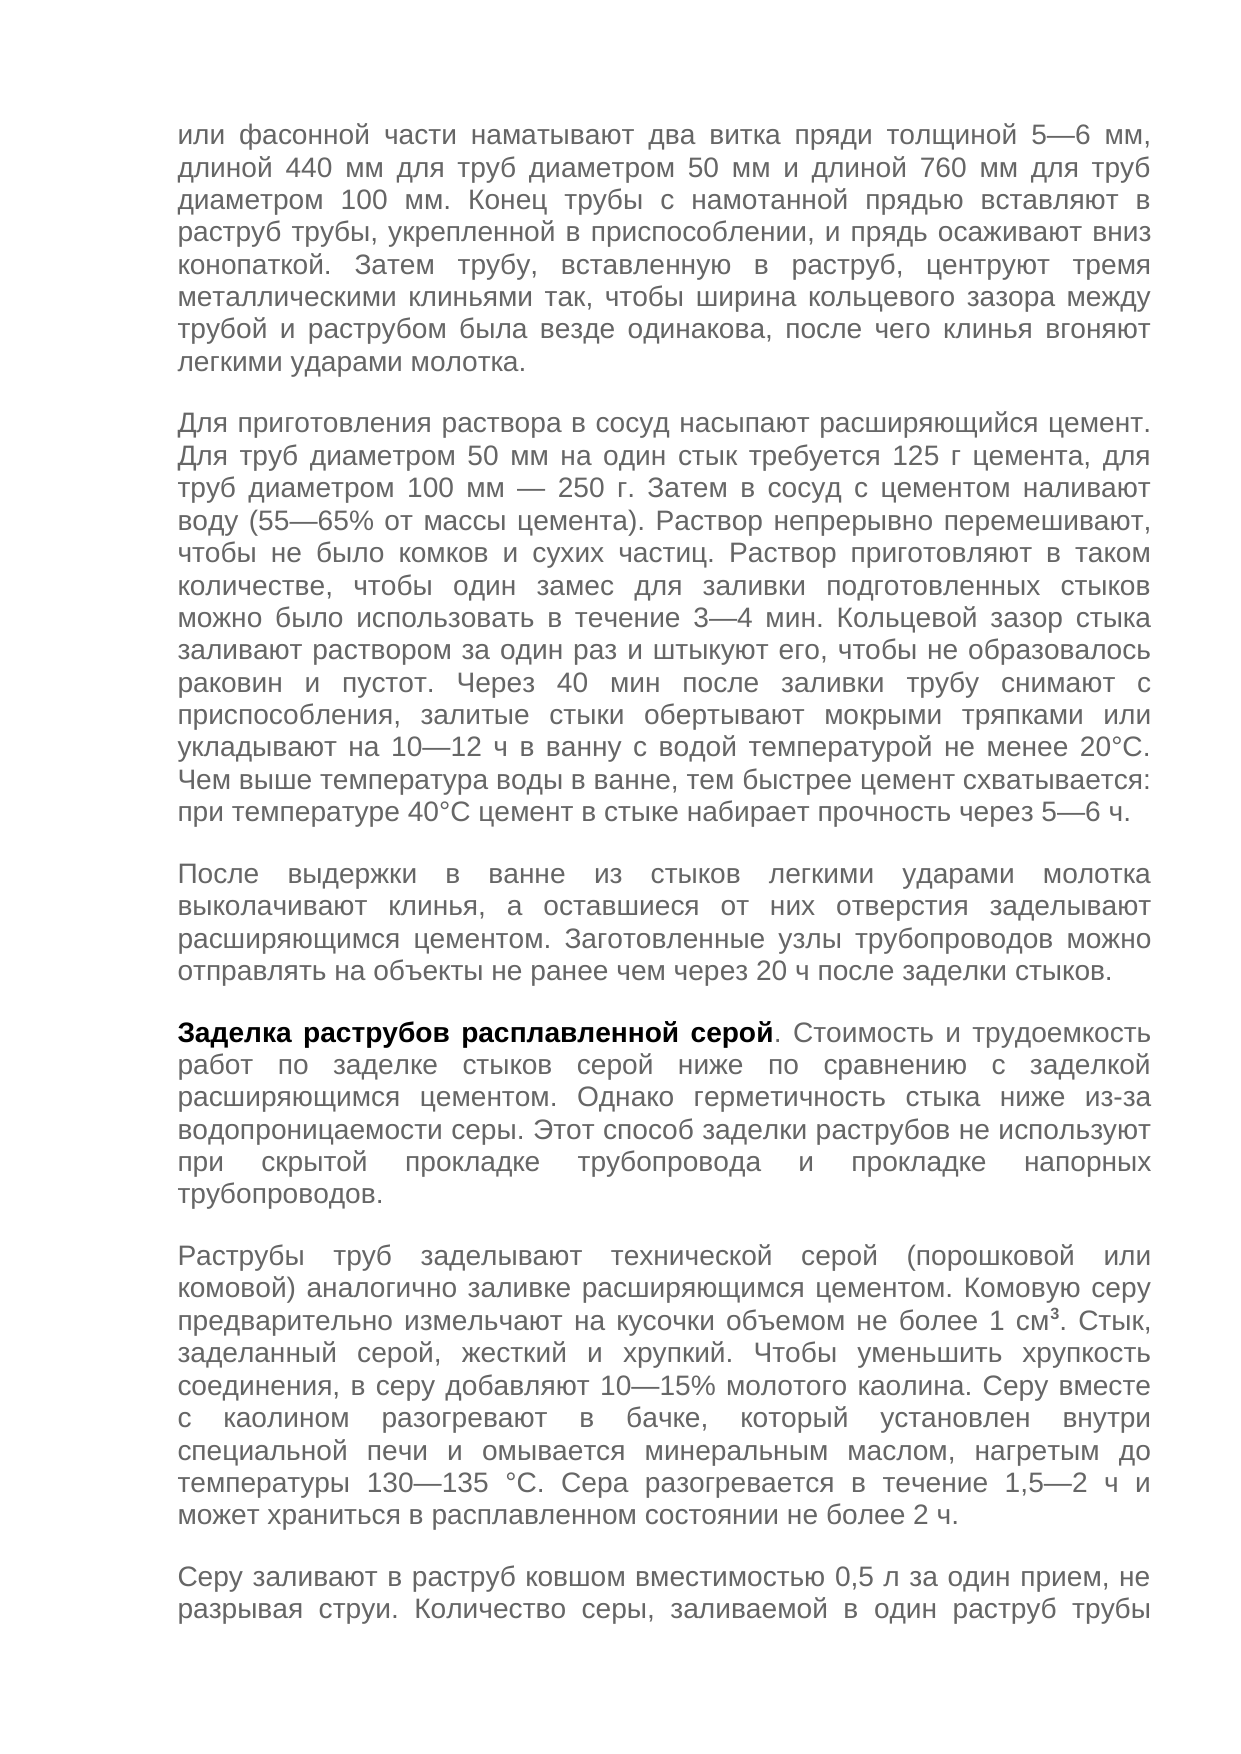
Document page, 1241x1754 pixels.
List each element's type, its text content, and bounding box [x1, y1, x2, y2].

text Для приготовления раствора в сосуд насыпают расширяющийся цемент. Для труб диаметром 50 мм на один стык требуется 125 г цемента, для труб диаметром 100 мм — 250 г. Затем в сосуд с цементом наливают воду (55—65% от массы цемента). Раствор непрерывно перемешивают, чтобы не было комков и сухих частиц. Раствор приготовляют в таком количестве, чтобы один замес для заливки подготовленных стыков можно было использовать в течение 3—4 мин. Кольцевой зазор стыка заливают раствором за один раз и штыкуют его, чтобы не образовалось раковин и пустот. Через 40 мин после заливки трубу снимают с приспособления, залитые стыки обертывают мокрыми тряпками или укладывают на 10—12 ч в ванну с водой температурой не менее 20°С. Чем выше температура воды в ванне, тем быстрее цемент схватывается: при температуре 40°С цемент в стыке набирает прочность через 5—6 ч. [177, 406, 1152, 828]
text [177, 1560, 1152, 1624]
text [177, 118, 1152, 377]
text Раструбы труб заделывают технической серой (порошковой или комовой) аналогично заливке расширяющимся цементом. Комовую серу предварительно измельчают на кусочки объемом не более 1 см3. Стык, заделанный серой, жесткий и хрупкий. Чтобы уменьшить хрупкость соединения, в серу добавляют 10—15% молотого каолина. Серу вместе с каолином разогревают в бачке, который установлен внутри специальной печи и омывается минеральным маслом, нагретым до температуры 130—135 °С. Сера разогревается в течение 1,5—2 ч и может храниться в расплавленном состоянии не более 2 ч. [177, 1239, 1152, 1531]
text Заделка раструбов расплавленной серой. Стоимость и трудоемкость работ по заделке стыков серой ниже по сравнению с заделкой расширяющимся цементом. Однако герметичность стыка ниже из-за водопроницаемости серы. Этот способ заделки раструбов не используют при скрытой прокладке трубопровода и прокладке напорных трубопроводов. [177, 1016, 1152, 1210]
text После выдержки в ванне из стыков легкими ударами молотка выколачивают клинья, а оставшиеся от них отверстия заделывают расширяющимся цементом. Заготовленные узлы трубопроводов можно отправлять на объекты не ранее чем через 20 ч после заделки стыков. [177, 857, 1152, 986]
